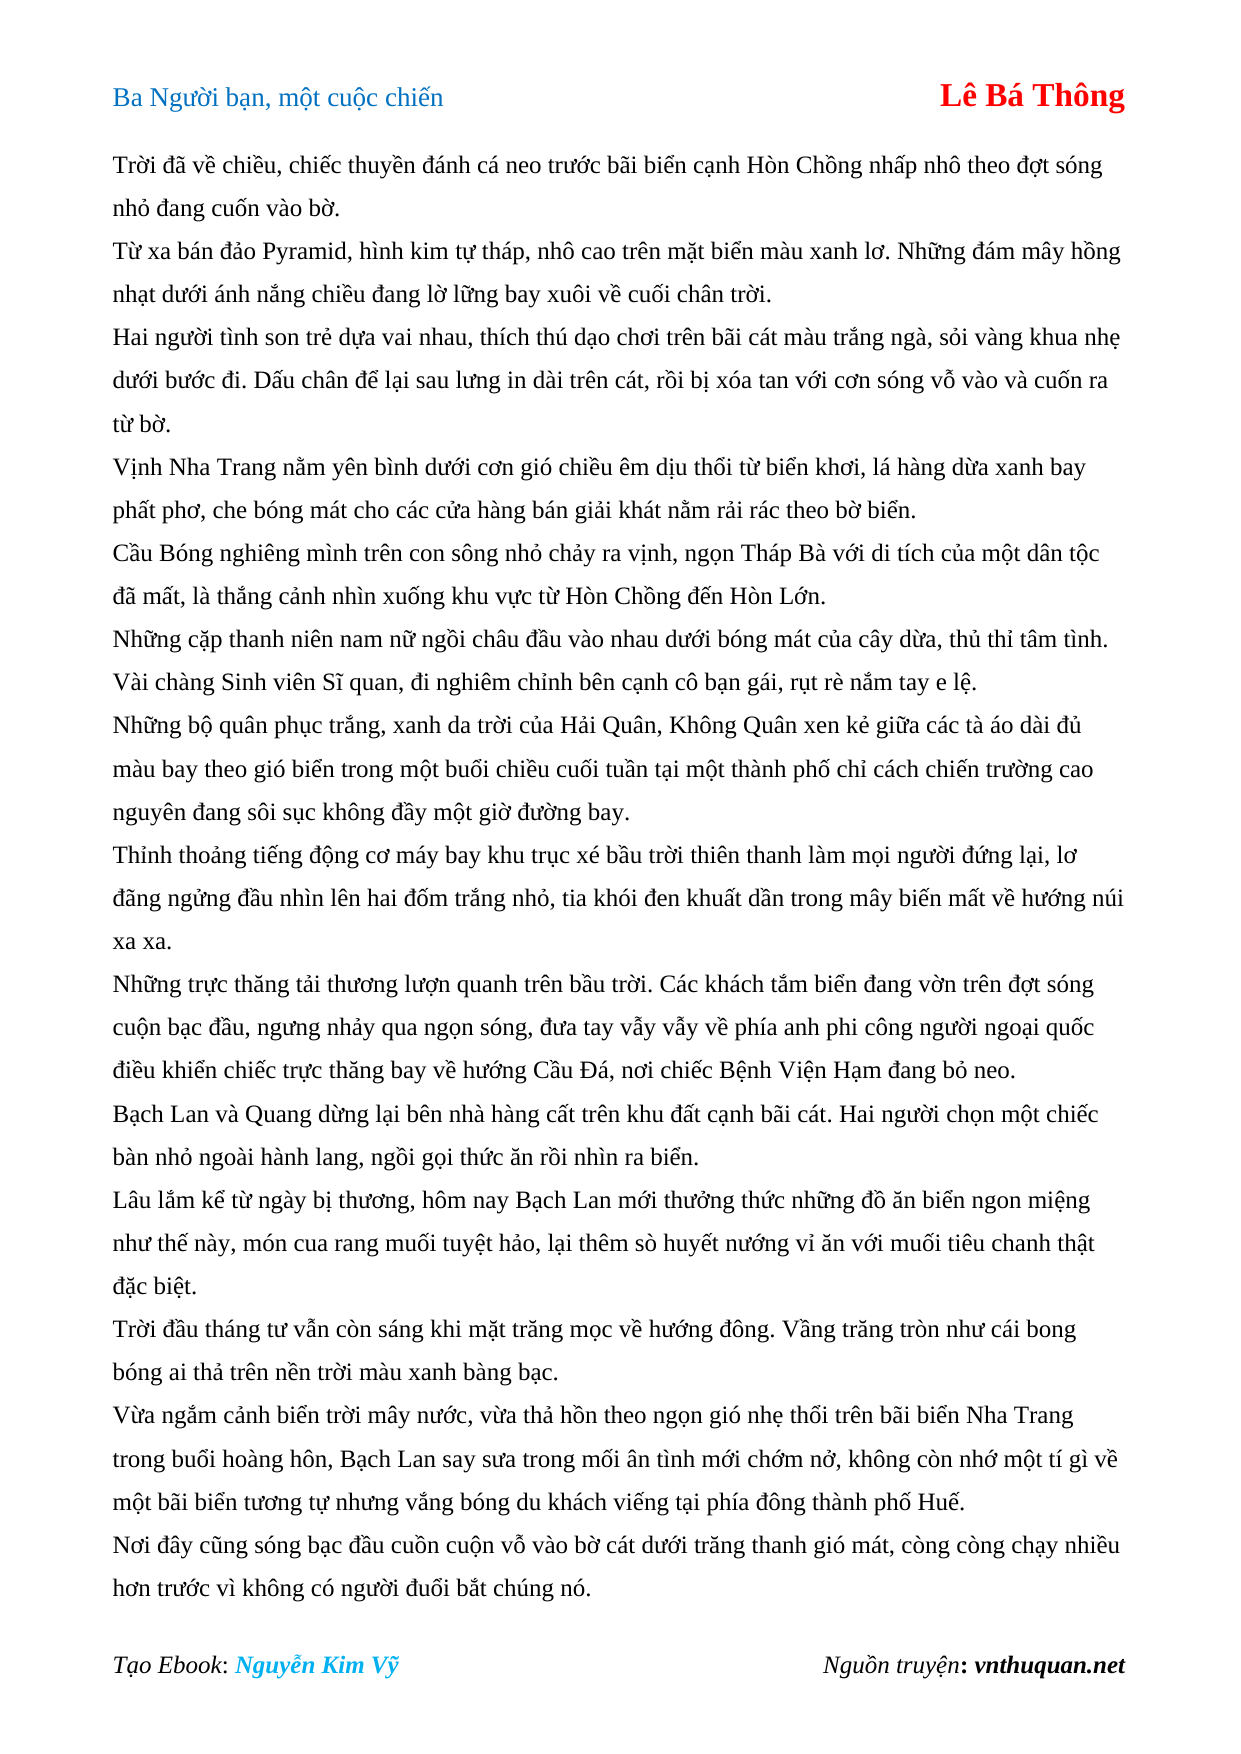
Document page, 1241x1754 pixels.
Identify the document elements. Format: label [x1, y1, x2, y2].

text [112, 150, 1128, 1602]
